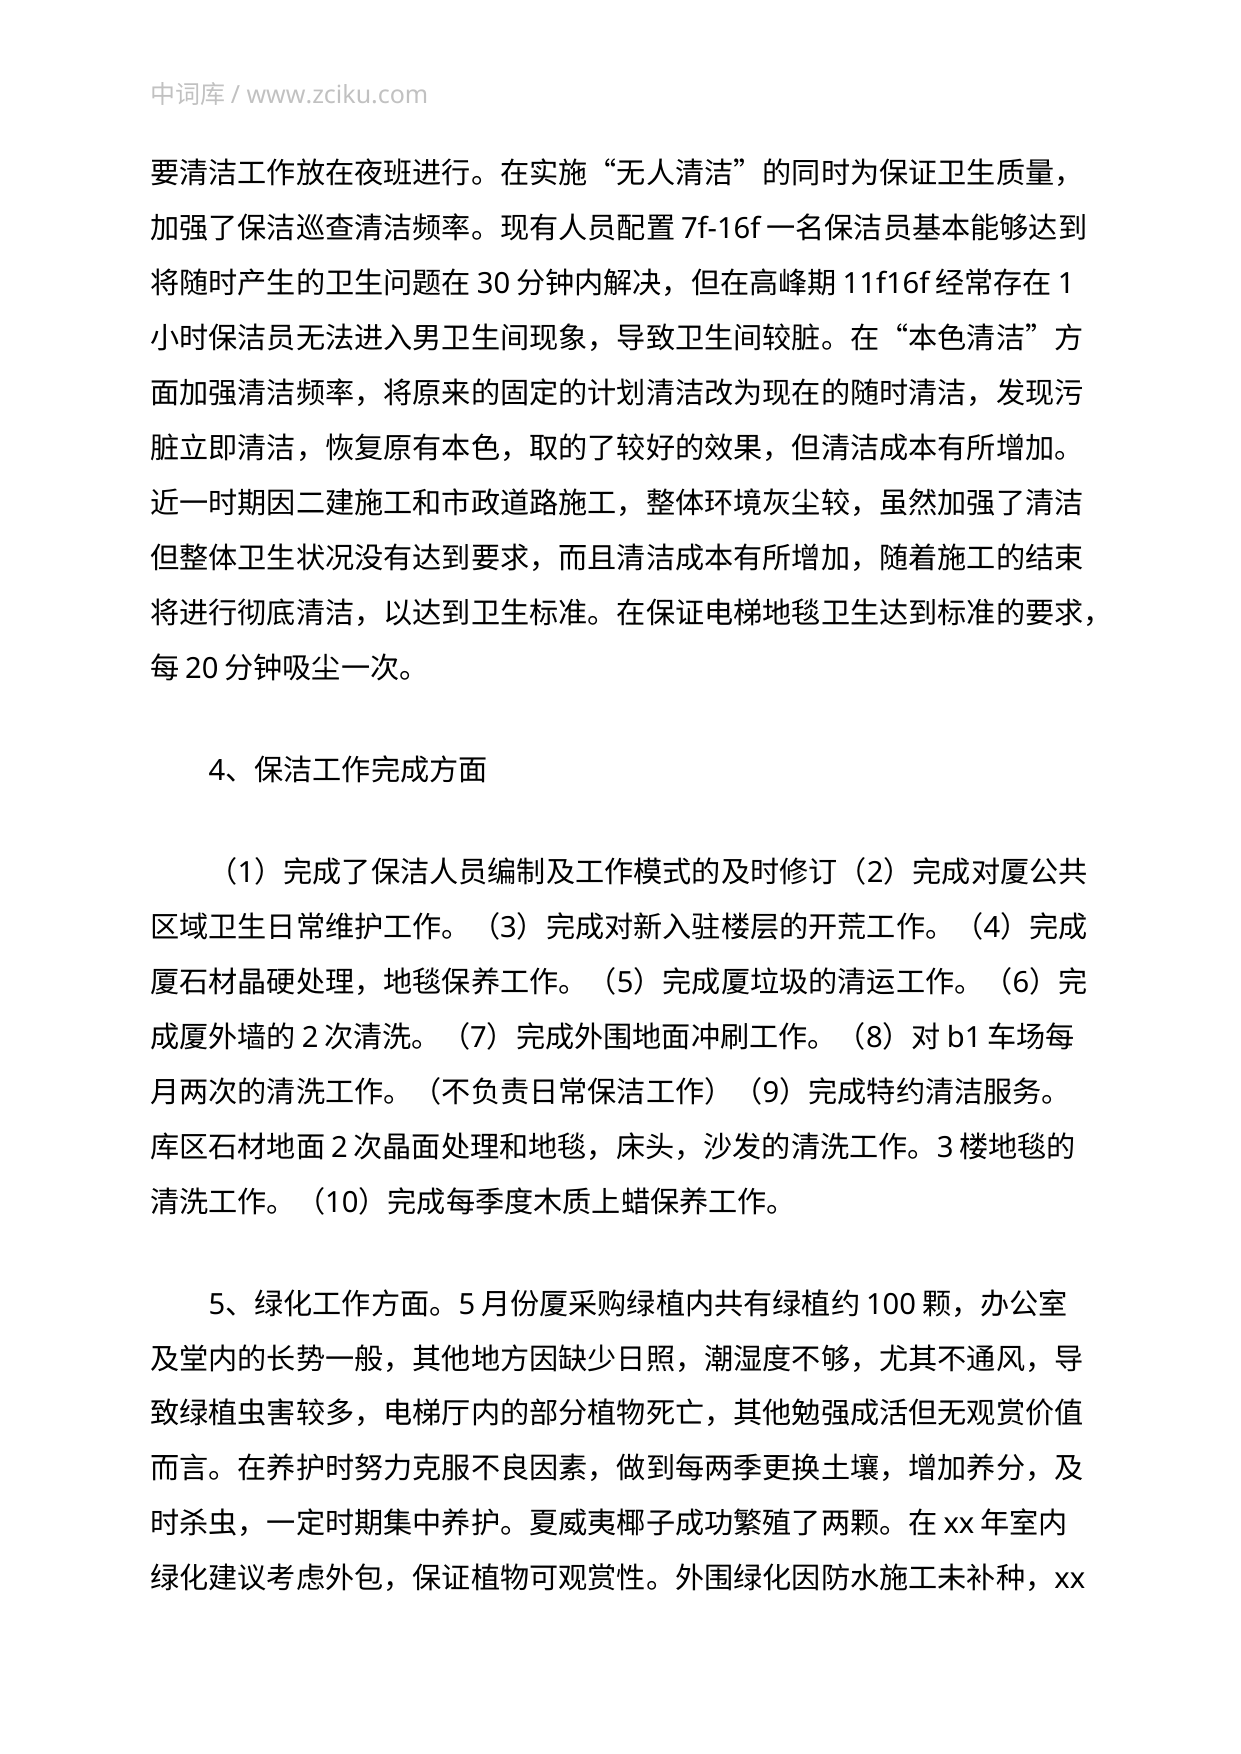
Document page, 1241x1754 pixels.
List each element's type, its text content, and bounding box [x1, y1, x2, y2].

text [150, 1280, 1090, 1597]
text 4、保洁工作完成方面 [150, 746, 1090, 789]
text （1）完成了保洁人员编制及工作模式的及时修订（2）完成对厦公共区域卫生日常维护工作。（3）完成对新入驻楼层的开荒工作。（4）完成厦石材晶硬处理，地毯保养工作。（5）完成厦垃圾的清运工作。（6）完成厦外墙的2次清洗。（7）完成外围地面冲刷工作。（8）对b1车场每月两次的清洗工作。（不负责日常保洁工作）（9）完成特约清洁服务。库区石材地面2次晶面处理和地毯，床头，沙发的清洗工作。3楼地毯的清洗工作。（10）完成每季度木质上蜡保养工作。 [150, 848, 1090, 1221]
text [150, 150, 1090, 687]
